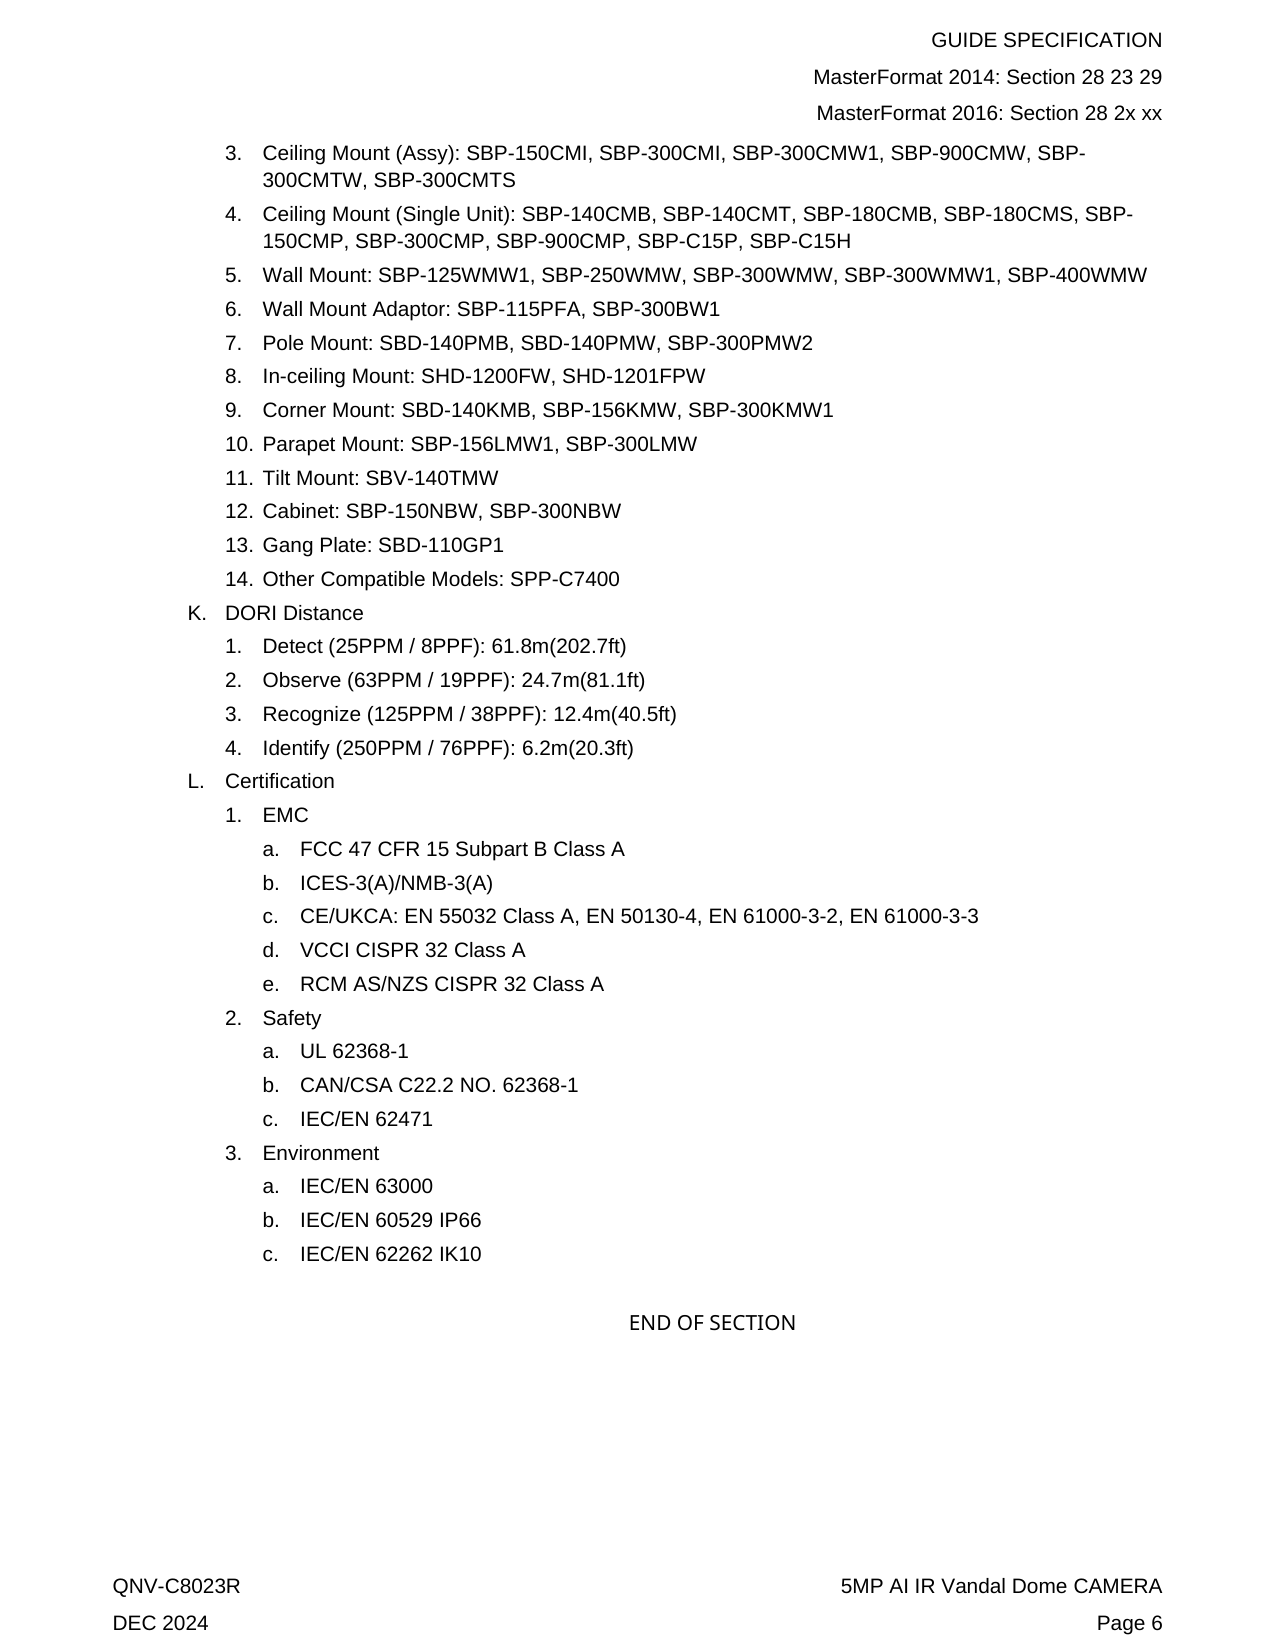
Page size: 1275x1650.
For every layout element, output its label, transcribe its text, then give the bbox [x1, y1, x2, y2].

list IEC/EN 62262 IK10 [262, 1242, 1162, 1266]
list Tilt Mount: SBV-140TMW [225, 466, 1162, 489]
list IEC/EN 62471 [262, 1107, 1162, 1131]
list RCM AS/NZS CISPR 32 Class A [262, 972, 1162, 996]
list Parapet Mount: SBP-156LMW1, SBP-300LMW [225, 432, 1162, 456]
list Gang Plate: SBD-110GP1 [225, 533, 1162, 557]
list VCCI CISPR 32 Class A [262, 938, 1162, 962]
text END OF SECTION [262, 1276, 1162, 1337]
list Safety [225, 1006, 1162, 1029]
list IEC/EN 60529 IP66 [262, 1208, 1162, 1232]
list FCC 47 CFR 15 Subpart B Class A [262, 837, 1162, 861]
list CE/UKCA: EN 55032 Class A, EN 50130-4, EN 61000-3-2, EN 61000-3-3 [262, 904, 1162, 928]
list EMC [225, 803, 1162, 827]
list In-ceiling Mount: SHD-1200FW, SHD-1201FPW [225, 364, 1162, 388]
list IEC/EN 63000 [262, 1174, 1162, 1198]
list Certification [187, 769, 1162, 793]
list Ceiling Mount (Single Unit): SBP-140CMB, SBP-140CMT, SBP-180CMB, SBP-180CMS, SBP-150CMP, SBP-300CMP, SBP-900CMP, SBP-C15P, SBP-C15H [225, 202, 1162, 253]
list CAN/CSA C22.2 NO. 62368-1 [262, 1073, 1162, 1097]
list Wall Mount: SBP-125WMW1, SBP-250WMW, SBP-300WMW, SBP-300WMW1, SBP-400WMW [225, 263, 1162, 287]
list Pole Mount: SBD-140PMB, SBD-140PMW, SBP-300PMW2 [225, 331, 1162, 354]
list Wall Mount Adaptor: SBP-115PFA, SBP-300BW1 [225, 297, 1162, 321]
list Ceiling Mount (Assy): SBP-150CMI, SBP-300CMI, SBP-300CMW1, SBP-900CMW, SBP-300CMTW, SBP-300CMTS [225, 141, 1162, 192]
list Observe (63PPM / 19PPF): 24.7m(81.1ft) [225, 668, 1162, 692]
list UL 62368-1 [262, 1039, 1162, 1063]
list Recognize (125PPM / 38PPF): 12.4m(40.5ft) [225, 702, 1162, 726]
list ICES-3(A)/NMB-3(A) [262, 871, 1162, 894]
list Other Compatible Models: SPP-C7400 [225, 567, 1162, 591]
list Environment [225, 1141, 1162, 1164]
list Cabinet: SBP-150NBW, SBP-300NBW [225, 499, 1162, 523]
list Corner Mount: SBD-140KMB, SBP-156KMW, SBP-300KMW1 [225, 398, 1162, 422]
list Identify (250PPM / 76PPF): 6.2m(20.3ft) [225, 736, 1162, 759]
list Detect (25PPM / 8PPF): 61.8m(202.7ft) [225, 634, 1162, 658]
list DORI Distance [187, 601, 1162, 624]
